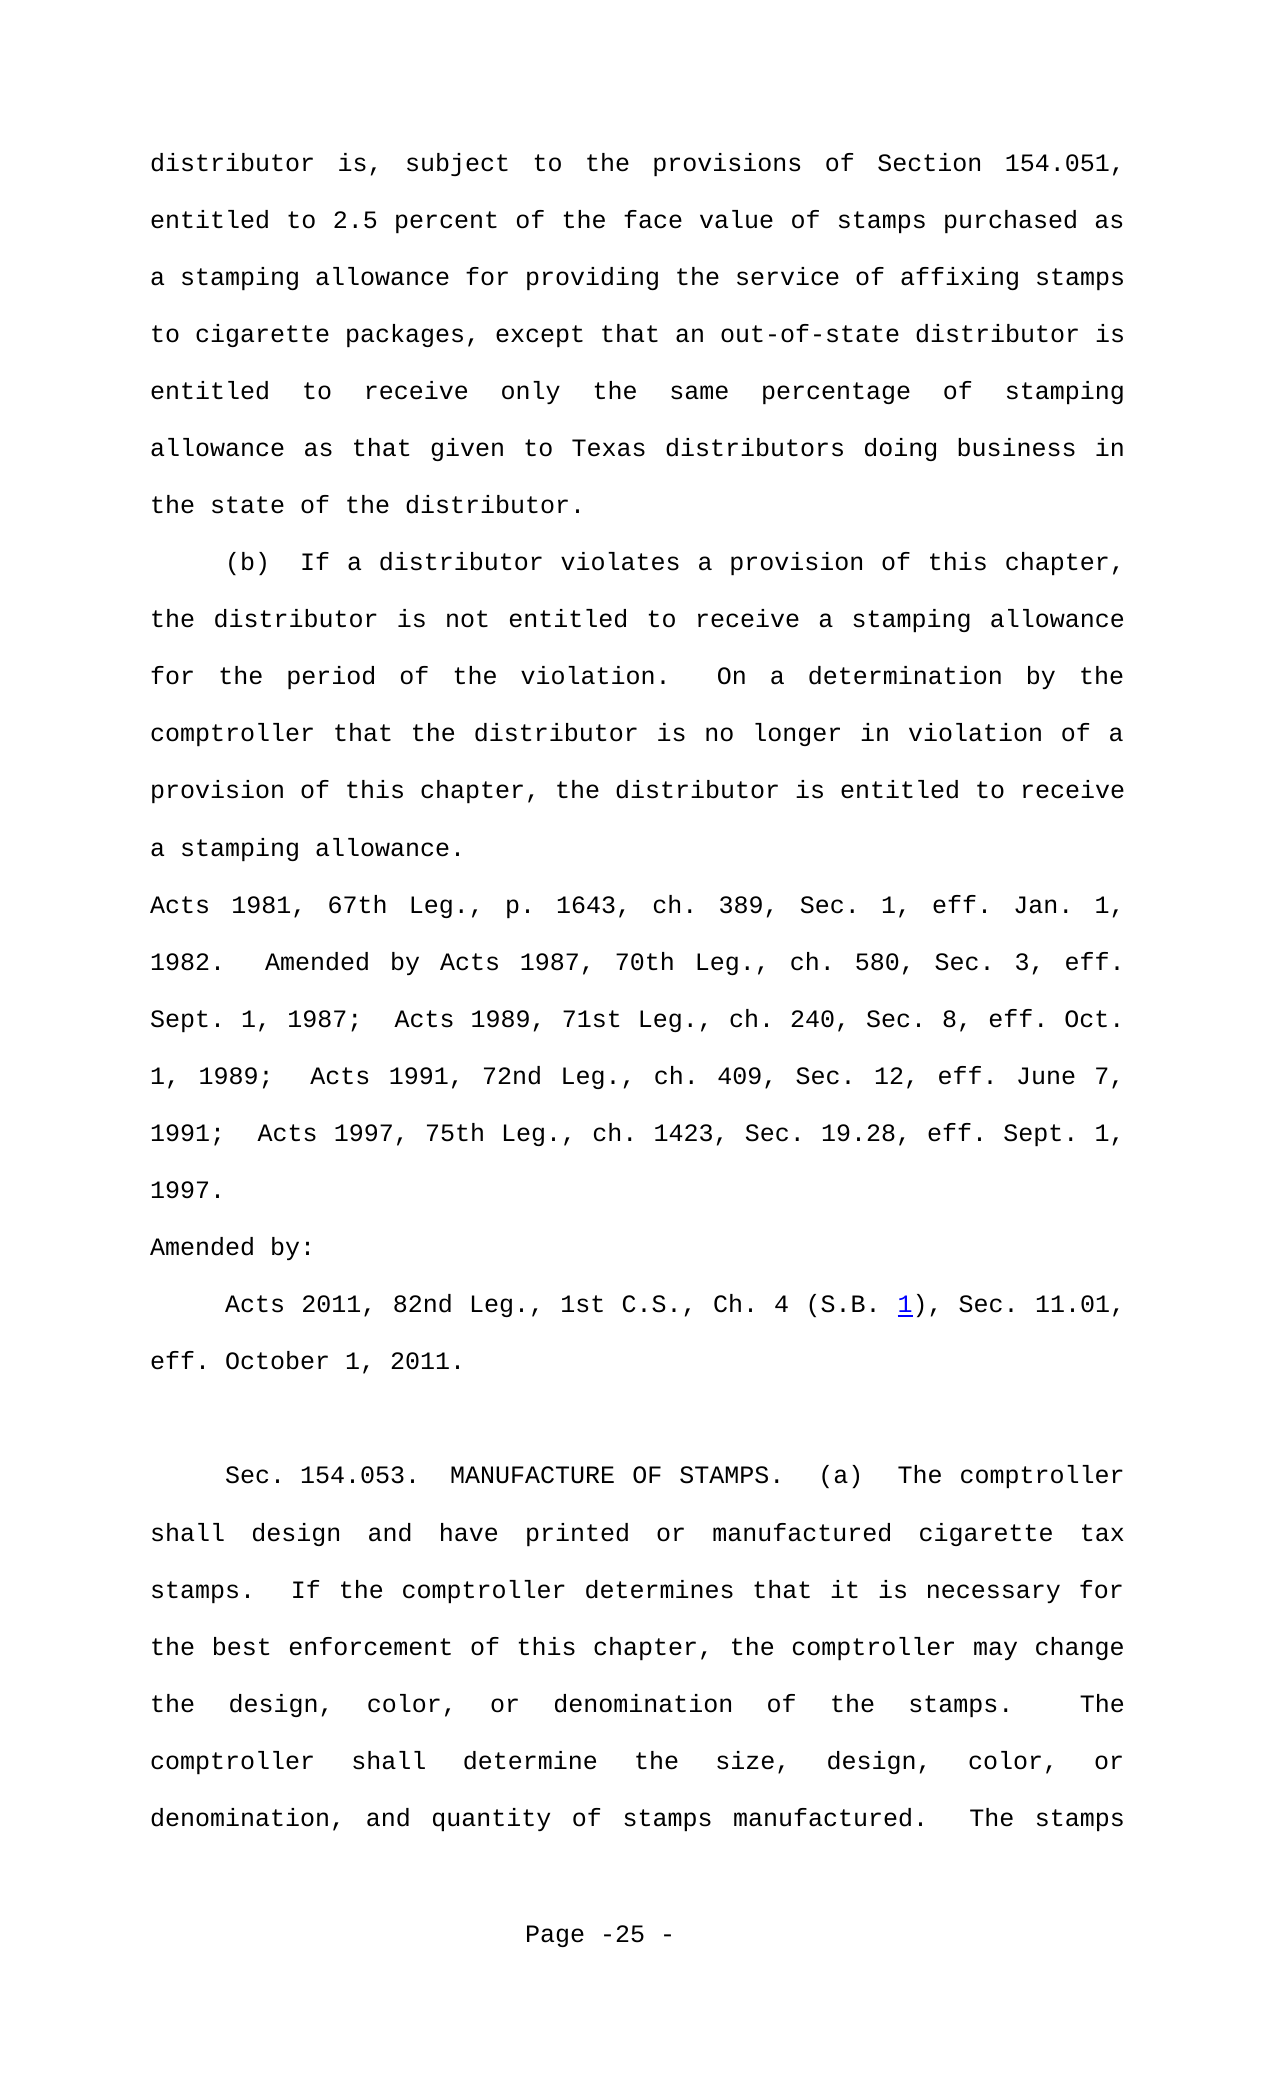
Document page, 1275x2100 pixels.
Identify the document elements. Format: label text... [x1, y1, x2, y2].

text Amended by: [150, 1234, 1125, 1263]
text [150, 1463, 1125, 1834]
text Acts 1981, 67th Leg., p. 1643, ch. 389, Sec. 1, eff. Jan. 1, 1982. Amended by Acts 1987, 70th Leg., ch. 580, Sec. 3, eff. Sept. 1, 1987; Acts 1989, 71st Leg., ch. 240, Sec. 8, eff. Oct. 1, 1989; Acts 1991, 72nd Leg., ch. 409, Sec. 12, eff. June 7, 1991; Acts 1997, 75th Leg., ch. 1423, Sec. 19.28, eff. Sept. 1, 1997. [150, 892, 1125, 1206]
text (b) If a distributor violates a provision of this chapter, the distributor is not entitled to receive a stamping allowance for the period of the violation. On a determination by the comptroller that the distributor is no longer in violation of a provision of this chapter, the distributor is entitled to receive a stamping allowance. [150, 549, 1125, 863]
text Acts 2011, 82nd Leg., 1st C.S., Ch. 4 (S.B. 1), Sec. 11.01, eff. October 1, 2011. [150, 1292, 1125, 1377]
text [150, 150, 1125, 521]
